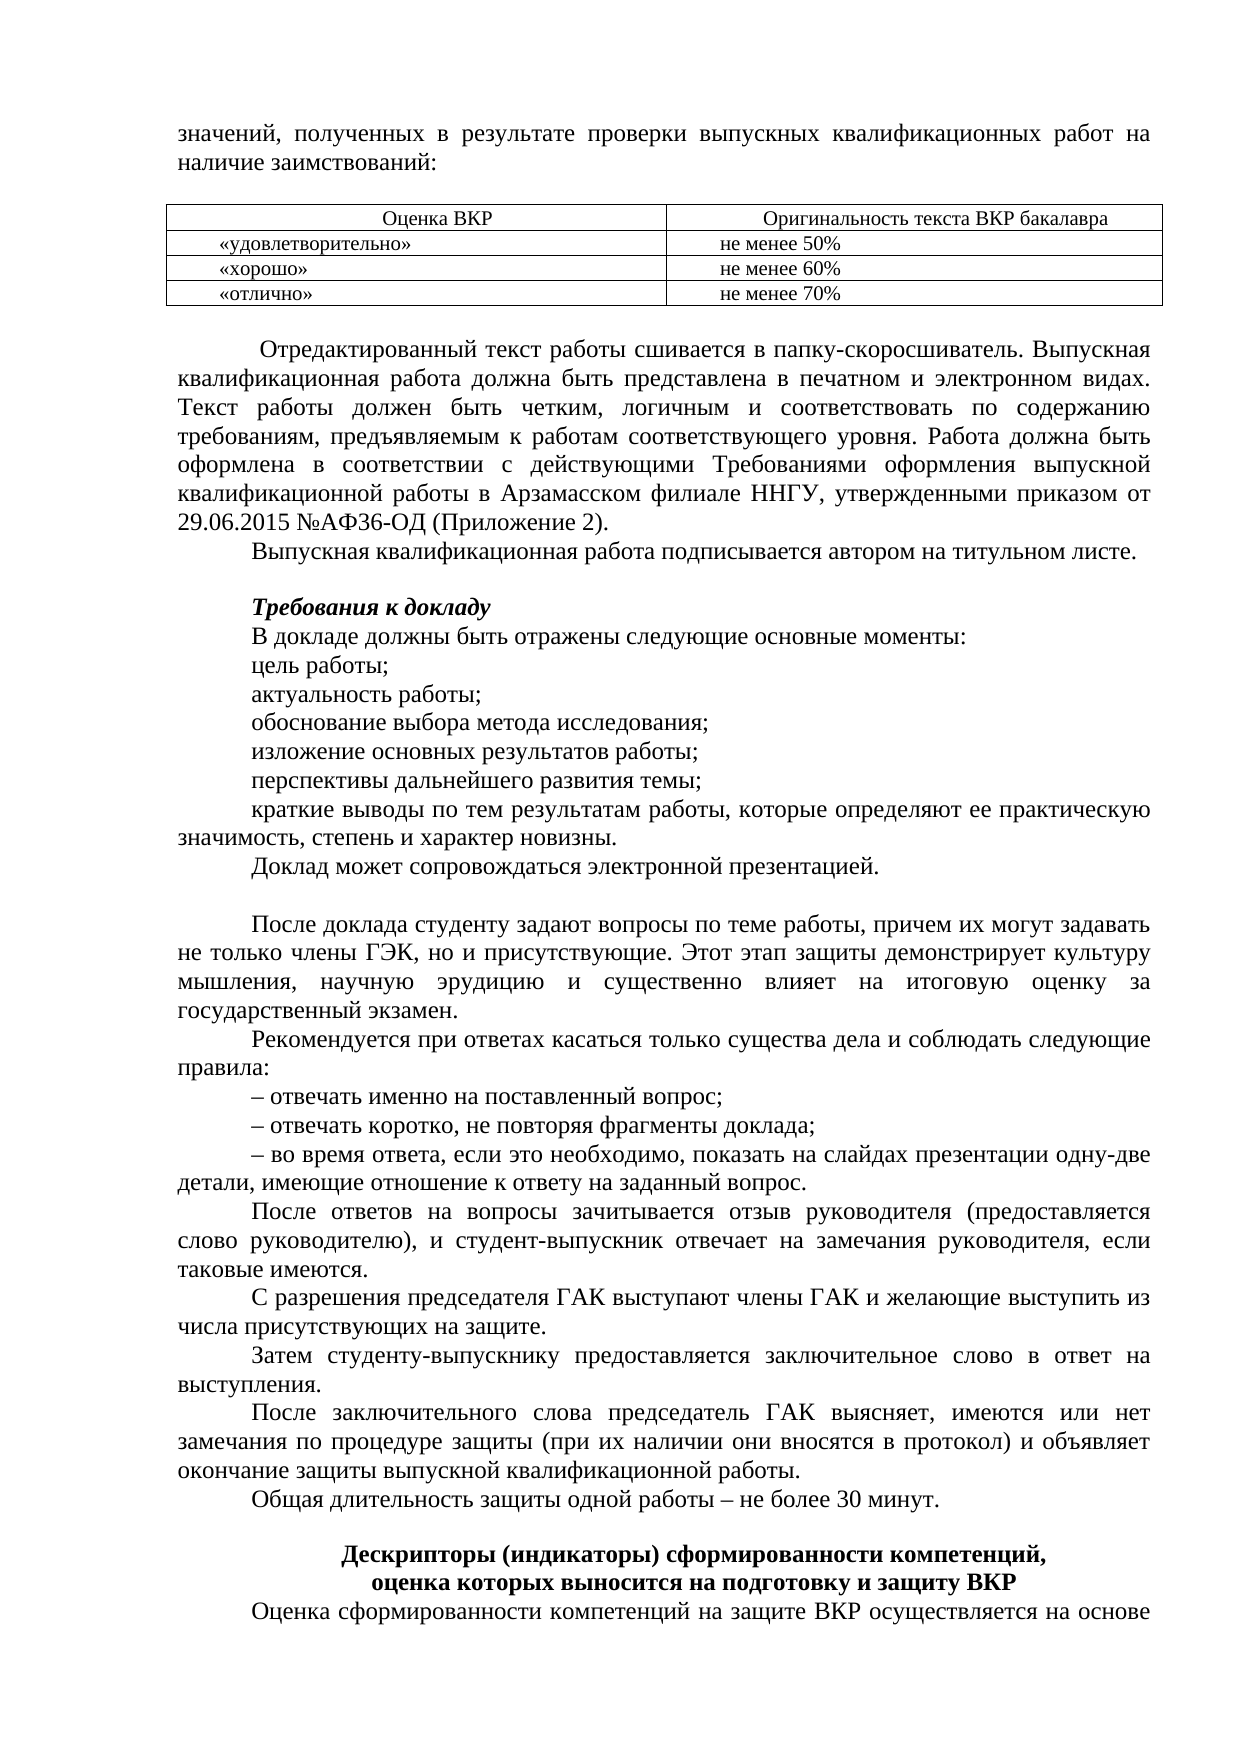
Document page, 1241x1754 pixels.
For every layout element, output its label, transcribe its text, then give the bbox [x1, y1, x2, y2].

text – отвечать именно на поставленный вопрос; [177, 1081, 1152, 1110]
text актуальность работы; [177, 679, 1152, 707]
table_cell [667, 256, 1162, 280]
text обоснование выбора метода исследования; [177, 707, 1152, 736]
text оценка которых выносится на подготовку и защиту ВКР [177, 1568, 1152, 1596]
text Рекомендуется при ответах касаться только существа дела и соблюдать следующие правила: [177, 1024, 1152, 1081]
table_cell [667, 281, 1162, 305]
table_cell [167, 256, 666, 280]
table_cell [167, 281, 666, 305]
text После доклада студенту задают вопросы по теме работы, причем их могут задавать не только члены ГЭК, но и присутствующие. Этот этап защиты демонстрирует культуру мышления, научную эрудицию и существенно влияет на итоговую оценку за государственный экзамен. [177, 909, 1152, 1024]
text – во время ответа, если это необходимо, показать на слайдах презентации одну-две детали, имеющие отношение к ответу на заданный вопрос. [177, 1139, 1152, 1196]
text С разрешения председателя ГАК выступают члены ГАК и желающие выступить из числа присутствующих на защите. [177, 1282, 1152, 1340]
text В докладе должны быть отражены следующие основные моменты: [177, 621, 1152, 650]
text После ответов на вопросы зачитывается отзыв руководителя (предоставляется слово руководителю), и студент-выпускник отвечает на замечания руководителя, если таковые имеются. [177, 1196, 1152, 1282]
text Дескрипторы (индикаторы) сформированности компетенций, [177, 1540, 1152, 1568]
text изложение основных результатов работы; [177, 736, 1152, 765]
text Выпускная квалификационная работа подписывается автором на титульном листе. [177, 536, 1152, 564]
text перспективы дальнейшего развития темы; [177, 765, 1152, 794]
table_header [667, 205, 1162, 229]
text – отвечать коротко, не повторяя фрагменты доклада; [177, 1110, 1152, 1139]
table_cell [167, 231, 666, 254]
text Требования к докладу [177, 592, 1152, 621]
text краткие выводы по тем результатам работы, которые определяют ее практическую значимость, степень и характер новизны. [177, 794, 1152, 851]
text Общая длительность защиты одной работы – не более 30 минут. [177, 1484, 1152, 1512]
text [177, 1596, 1152, 1624]
text цель работы; [177, 650, 1152, 679]
text Затем студенту-выпускнику предоставляется заключительное слово в ответ на выступления. [177, 1340, 1152, 1397]
text Доклад может сопровождаться электронной презентацией. [177, 851, 1152, 880]
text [177, 118, 1152, 176]
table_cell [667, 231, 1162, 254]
text После заключительного слова председатель ГАК выясняет, имеются или нет замечания по процедуре защиты (при их наличии они вносятся в протокол) и объявляет окончание защиты выпускной квалификационной работы. [177, 1397, 1152, 1484]
text Отредактированный текст работы сшивается в папку-скоросшиватель. Выпускная квалификационная работа должна быть представлена в печатном и электронном видах. Текст работы должен быть четким, логичным и соответствовать по содержанию требованиям, предъявляемым к работам соответствующего уровня. Работа должна быть оформлена в соответствии с действующими Требованиями оформления выпускной квалификационной работы в Арзамасском филиале ННГУ, утвержденными приказом от 29.06.2015 №АФ36-ОД (Приложение 2). [177, 334, 1152, 536]
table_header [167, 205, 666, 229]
